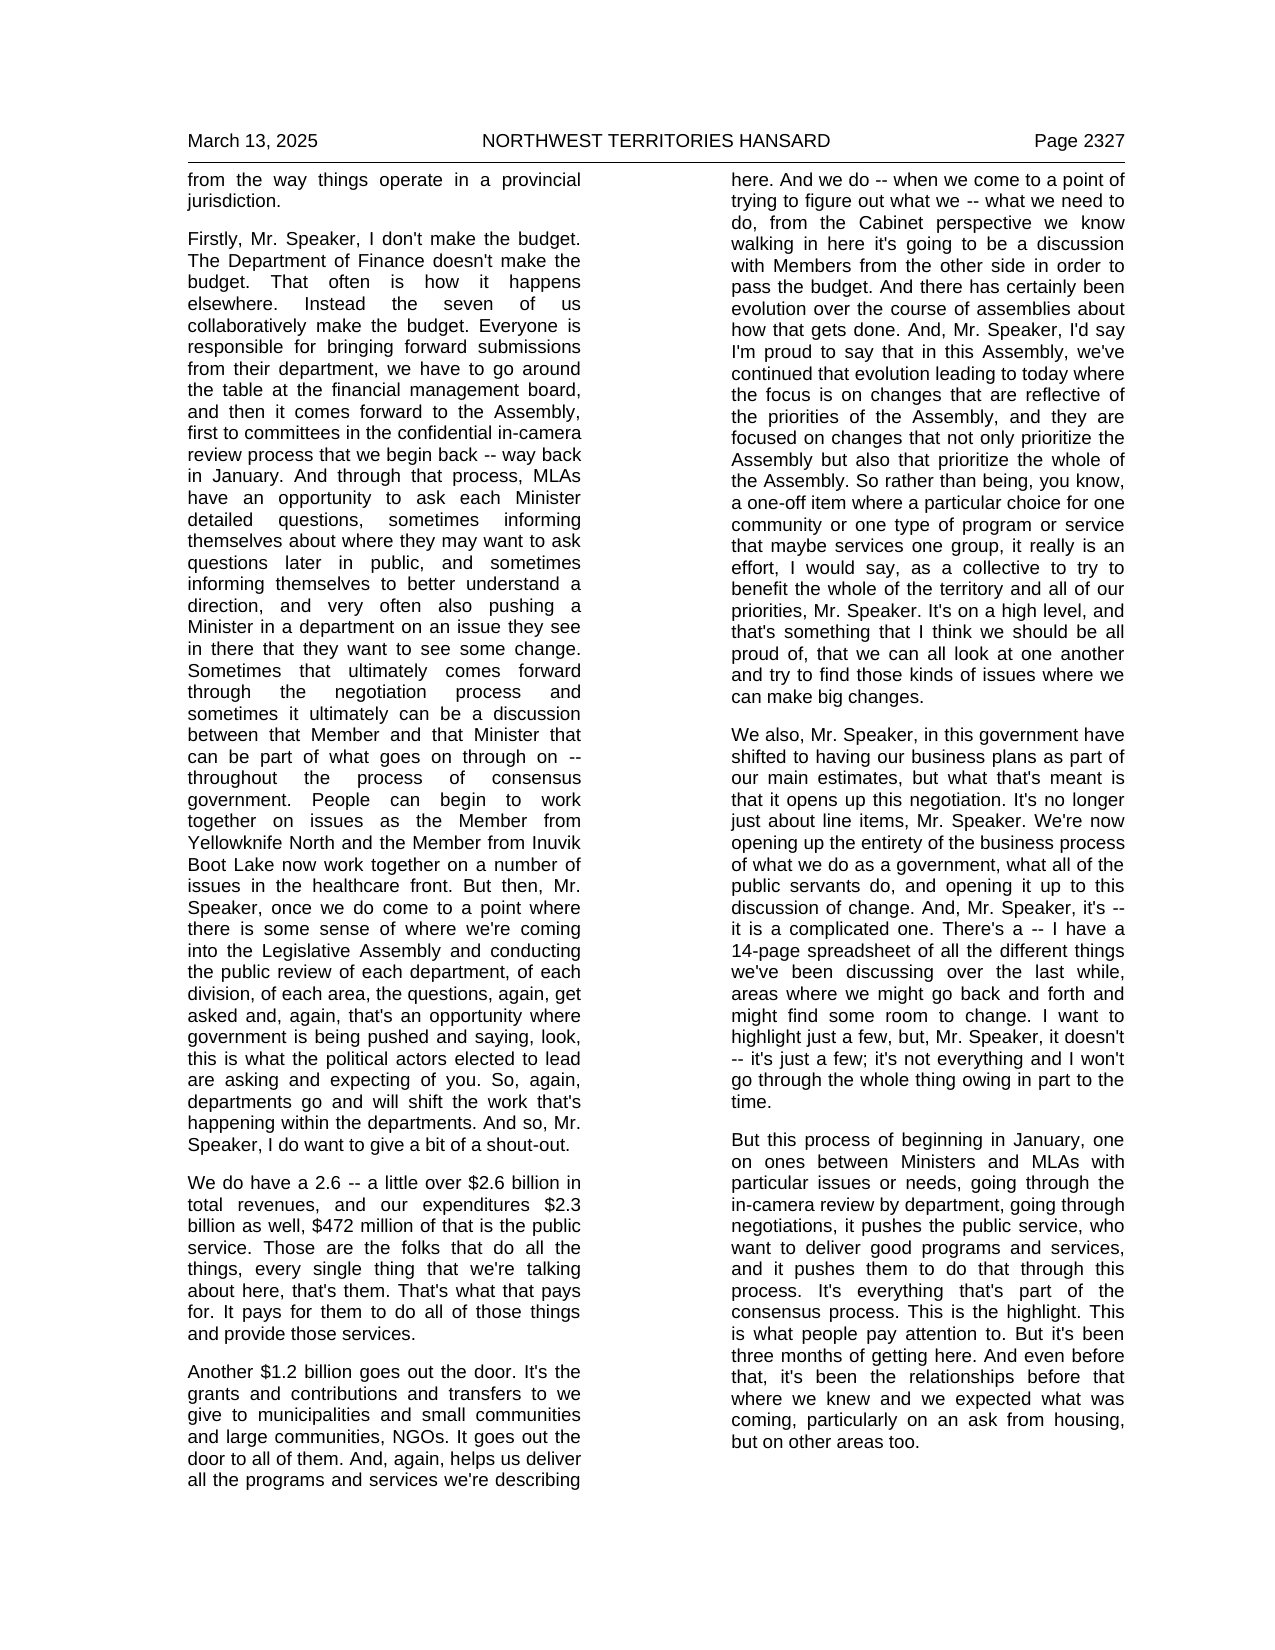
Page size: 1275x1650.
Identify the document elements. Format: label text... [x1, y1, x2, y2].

text We do have a 2.6 -- a little over $2.6 billion in total revenues, and our expenditures $2.3 billion as well, $472 million of that is the public service. Those are the folks that do all the things, every single thing that we're talking about here, that's them. That's what that pays for. It pays for them to do all of those things and provide those services. [187, 1172, 581, 1344]
text But this process of beginning in January, one on ones between Ministers and MLAs with particular issues or needs, going through the in-camera review by department, going through negotiations, it pushes the public service, who want to deliver good programs and services, and it pushes them to do that through this process. It's everything that's part of the consensus process. This is the highlight. This is what people pay attention to. But it's been three months of getting here. And even before that, it's been the relationships before that where we knew and we expected what was coming, particularly on an ask from housing, but on other areas too. [731, 1129, 1125, 1452]
text We also, Mr. Speaker, in this government have shifted to having our business plans as part of our main estimates, but what that's meant is that it opens up this negotiation. It's no longer just about line items, Mr. Speaker. We're now opening up the entirety of the business process of what we do as a government, what all of the public servants do, and opening it up to this discussion of change. And, Mr. Speaker, it's -- it is a complicated one. There's a -- I have a 14-page spreadsheet of all the different things we've been discussing over the last while, areas where we might go back and forth and might find some room to change. I want to highlight just a few, but, Mr. Speaker, it doesn't -- it's just a few; it's not everything and I won't go through the whole thing owing in part to the time. [731, 724, 1125, 1112]
text Firstly, Mr. Speaker, I don't make the budget. The Department of Finance doesn't make the budget. That often is how it happens elsewhere. Instead the seven of us collaboratively make the budget. Everyone is responsible for bringing forward submissions from their department, we have to go around the table at the financial management board, and then it comes forward to the Assembly, first to committees in the confidential in-camera review process that we begin back -- way back in January. And through that process, MLAs have an opportunity to ask each Minister detailed questions, sometimes informing themselves about where they may want to ask questions later in public, and sometimes informing themselves to better understand a direction, and very often also pushing a Minister in a department on an issue they see in there that they want to see some change. Sometimes that ultimately comes forward through the negotiation process and sometimes it ultimately can be a discussion between that Member and that Minister that can be part of what goes on through on -- throughout the process of consensus government. People can begin to work together on issues as the Member from Yellowknife North and the Member from Inuvik Boot Lake now work together on a number of issues in the healthcare front. But then, Mr. Speaker, once we do come to a point where there is some sense of where we're coming into the Legislative Assembly and conducting the public review of each department, of each division, of each area, the questions, again, get asked and, again, that's an opportunity where government is being pushed and saying, look, this is what the political actors elected to lead are asking and expecting of you. So, again, departments go and will shift the work that's happening within the departments. And so, Mr. Speaker, I do want to give a bit of a shout-out. [187, 228, 581, 1155]
text Another $1.2 billion goes out the door. It's the grants and contributions and transfers to we give to municipalities and small communities and large communities, NGOs. It goes out the door to all of them. And, again, helps us deliver all the programs and services we're describing here. And we do -- when we come to a point of trying to figure out what we -- what we need to do, from the Cabinet perspective we know walking in here it's going to be a discussion with Members from the other side in order to pass the budget. And there has certainly been evolution over the course of assemblies about how that gets done. And, Mr. Speaker, I'd say I'm proud to say that in this Assembly, we've continued that evolution leading to today where the focus is on changes that are reflective of the priorities of the Assembly, and they are focused on changes that not only prioritize the Assembly but also that prioritize the whole of the Assembly. So rather than being, you know, a one-off item where a particular choice for one community or one type of program or service that maybe services one group, it really is an effort, I would say, as a collective to try to benefit the whole of the territory and all of our priorities, Mr. Speaker. It's on a high level, and that's something that I think we should be all proud of, that we can all look at one another and try to find those kinds of issues where we can make big changes. [731, 168, 1125, 707]
